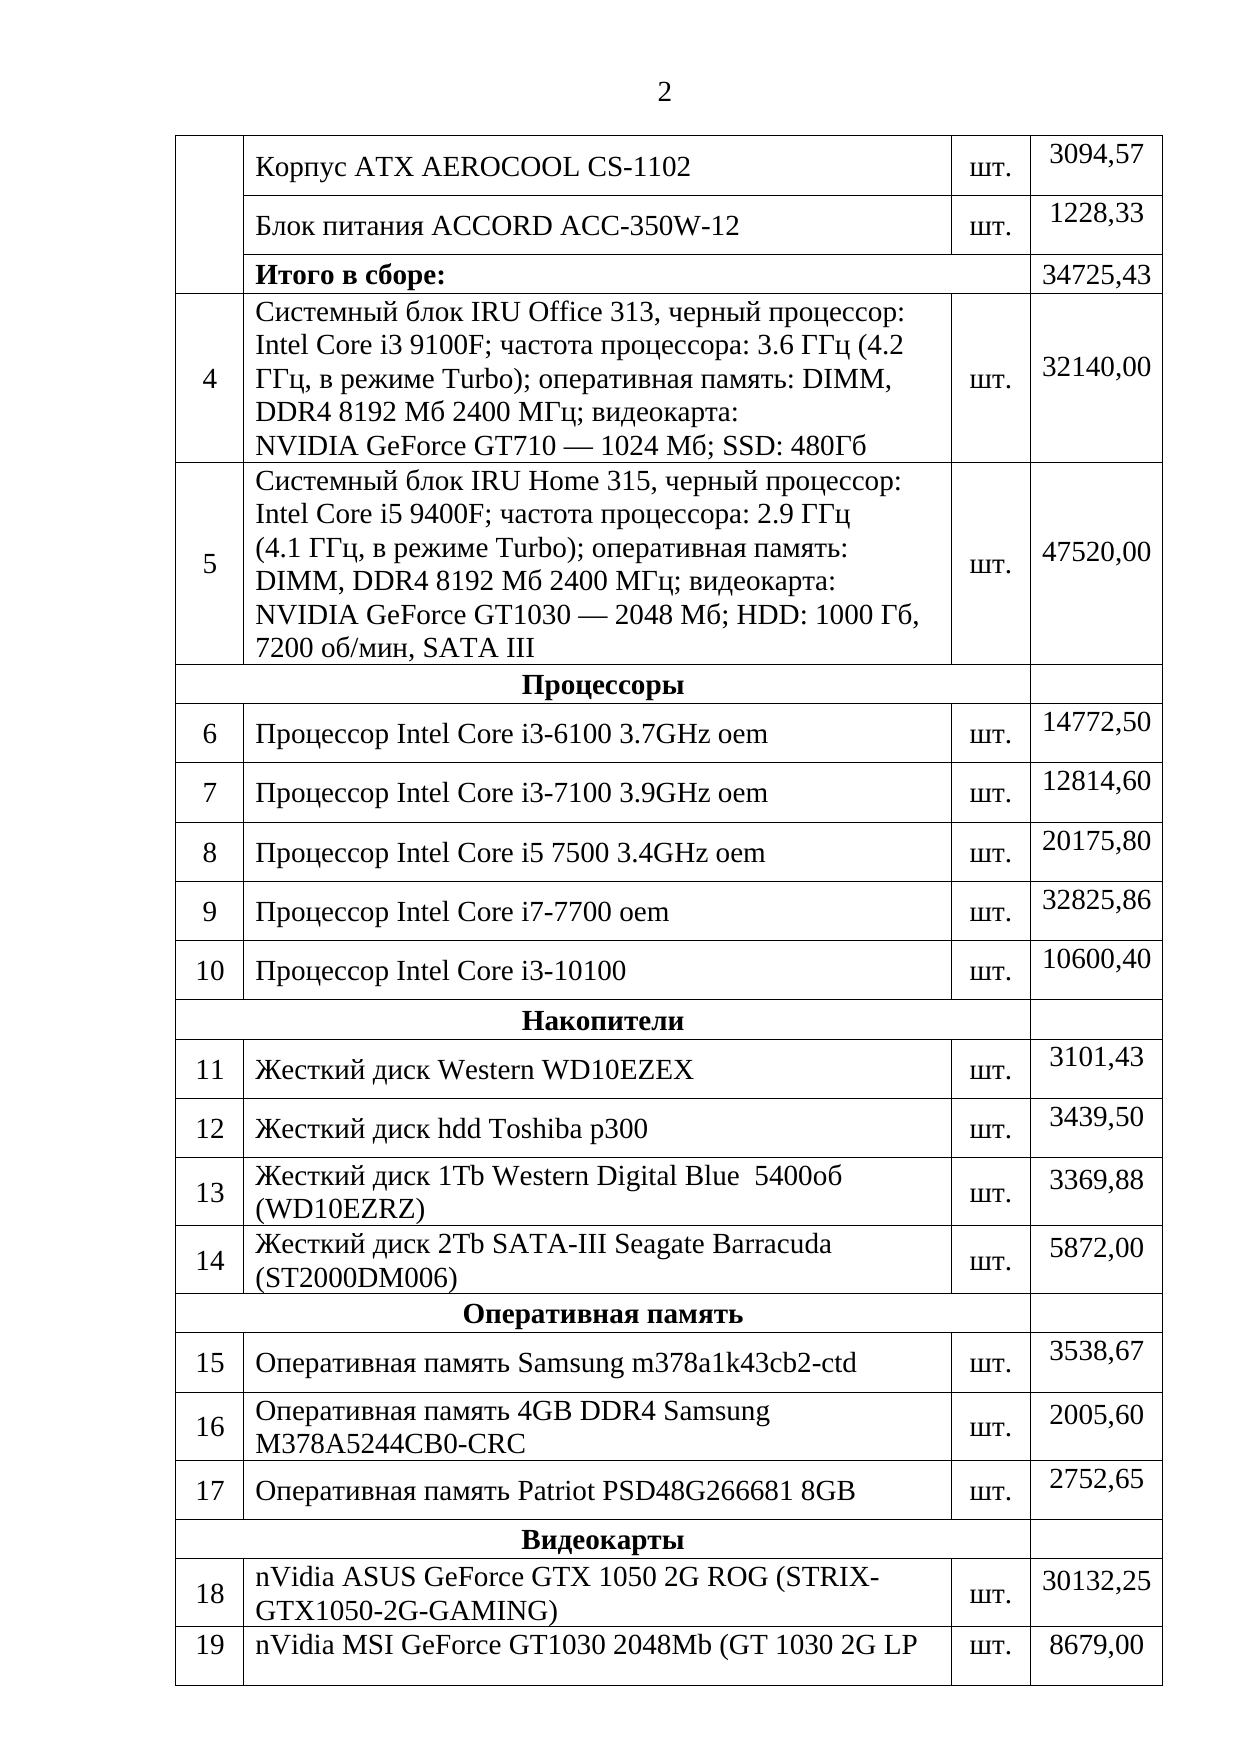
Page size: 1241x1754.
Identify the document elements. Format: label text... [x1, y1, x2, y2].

table_cell шт. [952, 1099, 1030, 1157]
table_cell Итого в сборе: [244, 255, 1030, 293]
table_cell 19 [176, 1627, 243, 1685]
table_cell шт. [952, 1461, 1030, 1519]
table_cell 5 [176, 463, 243, 664]
table_cell шт. [952, 941, 1030, 999]
table_cell Системный блок IRU Office 313, черный процессор: Intel Core i3 9100F; частота процессора: 3.6 ГГц (4.2 ГГц, в режиме Turbo); оперативная память: DIMM, DDR4 8192 Мб 2400 МГц; видеокарта: NVIDIA GeForce GT710 — 1024 Мб; SSD: 480Гб [244, 294, 951, 462]
table_cell 2752,65 [1031, 1461, 1162, 1519]
table_cell 32825,86 [1031, 882, 1162, 940]
table_cell Оперативная память Patriot PSD48G266681 8GB [244, 1461, 951, 1519]
table_cell 3439,50 [1031, 1099, 1162, 1157]
table_cell Жесткий диск Western WD10EZEX [244, 1040, 951, 1098]
table_cell 10 [176, 941, 243, 999]
table_cell 12 [176, 1099, 243, 1157]
table_cell 32140,00 [1031, 294, 1162, 462]
table_cell Оперативная память [176, 1294, 1030, 1332]
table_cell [244, 1627, 951, 1685]
table_cell шт. [952, 1226, 1030, 1293]
table_cell 14 [176, 1226, 243, 1293]
table_cell Процессор Intel Core i3-7100 3.9GHz oem [244, 763, 951, 822]
table_cell 8679,00 [1031, 1627, 1162, 1685]
table_cell Жесткий диск hdd Toshiba p300 [244, 1099, 951, 1157]
table_cell 6 [176, 704, 243, 762]
table_cell [1031, 1000, 1162, 1038]
table_cell шт. [952, 1627, 1030, 1685]
table_cell Корпус ATX AEROCOOL CS-1102 [244, 136, 951, 194]
table_cell 3101,43 [1031, 1040, 1162, 1098]
table_cell Процессор Intel Сore i3-10100 [244, 941, 951, 999]
table_cell 3094,57 [1031, 136, 1162, 194]
table_cell 15 [176, 1333, 243, 1392]
table_cell 18 [176, 1559, 243, 1626]
table_cell Процессоры [176, 665, 1030, 703]
table_cell Процессор Intel Core i5 7500 3.4GHz oem [244, 823, 951, 881]
table_cell Процессор Intel Core i7-7700 oem [244, 882, 951, 940]
table_cell 14772,50 [1031, 704, 1162, 762]
table_cell 11 [176, 1040, 243, 1098]
table_cell Жесткий диск 2Tb SATA-III Seagate Barracuda (ST2000DM006) [244, 1226, 951, 1293]
table_cell [1031, 1294, 1162, 1332]
table_cell 17 [176, 1461, 243, 1519]
table_cell nVidia ASUS GeForce GTX 1050 2G ROG (STRIX-GTX1050-2G-GAMING) [244, 1559, 951, 1626]
table_cell 10600,40 [1031, 941, 1162, 999]
table_cell 16 [176, 1393, 243, 1460]
table_cell 8 [176, 823, 243, 881]
table_cell шт. [952, 882, 1030, 940]
table_cell 9 [176, 882, 243, 940]
table_cell Оперативная память 4GB DDR4 Samsung M378A5244CB0-CRC [244, 1393, 951, 1460]
table_cell 47520,00 [1031, 463, 1162, 664]
table_cell 30132,25 [1031, 1559, 1162, 1626]
table_cell Процессор Intel Core i3-6100 3.7GHz oem [244, 704, 951, 762]
table_cell 13 [176, 1158, 243, 1225]
table_cell шт. [952, 1333, 1030, 1392]
table_cell 12814,60 [1031, 763, 1162, 822]
table_cell 4 [176, 294, 243, 462]
table_cell 5872,00 [1031, 1226, 1162, 1293]
table_cell 1228,33 [1031, 196, 1162, 254]
table_cell 3538,67 [1031, 1333, 1162, 1392]
table_cell 3369,88 [1031, 1158, 1162, 1225]
table_cell Жесткий диск 1Tb Western Digital Blue 5400об (WD10EZRZ) [244, 1158, 951, 1225]
table_cell [1031, 1520, 1162, 1558]
table_cell шт. [952, 1393, 1030, 1460]
table_cell 2005,60 [1031, 1393, 1162, 1460]
table_cell шт. [952, 1158, 1030, 1225]
table_cell шт. [952, 294, 1030, 462]
table_cell [1031, 665, 1162, 703]
table_cell шт. [952, 704, 1030, 762]
table_cell Накопители [176, 1000, 1030, 1038]
table_cell шт. [952, 763, 1030, 822]
table_cell Системный блок IRU Home 315, черный процессор: Intel Core i5 9400F; частота процессора: 2.9 ГГц (4.1 ГГц, в режиме Turbo); оперативная память: DIMM, DDR4 8192 Мб 2400 МГц; видеокарта: NVIDIA GeForce GT1030 — 2048 Мб; HDD: 1000 Гб, 7200 об/мин, SATA III [244, 463, 951, 664]
table_cell шт. [952, 823, 1030, 881]
table_cell 20175,80 [1031, 823, 1162, 881]
table_cell 7 [176, 763, 243, 822]
table_cell шт. [952, 136, 1030, 194]
table_cell шт. [952, 1559, 1030, 1626]
table_cell шт. [952, 1040, 1030, 1098]
table_cell 34725,43 [1031, 255, 1162, 293]
table_cell шт. [952, 463, 1030, 664]
table_cell Блок питания ACCORD ACC-350W-12 [244, 196, 951, 254]
table_cell шт. [952, 196, 1030, 254]
table_cell Видеокарты [176, 1520, 1030, 1558]
table_cell Оперативная память Samsung m378a1k43cb2-ctd [244, 1333, 951, 1392]
